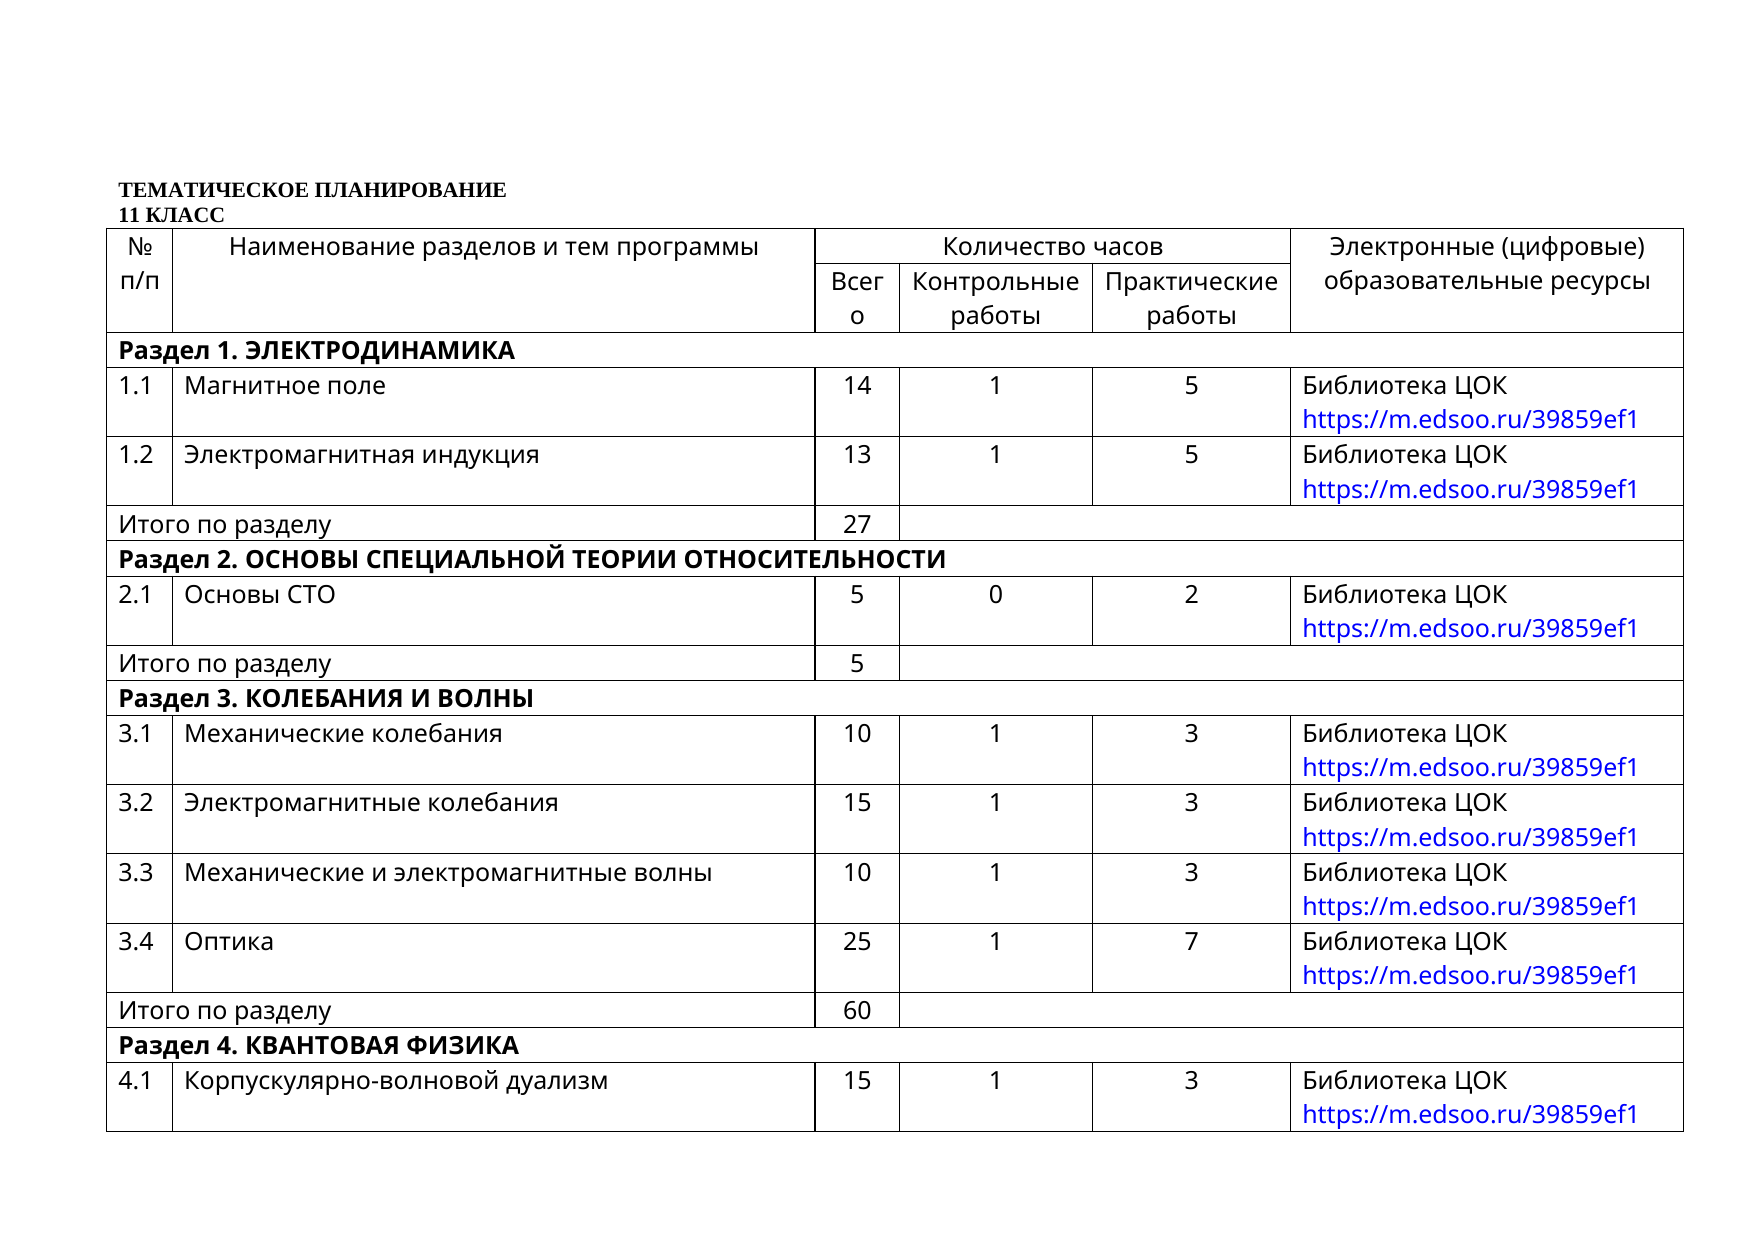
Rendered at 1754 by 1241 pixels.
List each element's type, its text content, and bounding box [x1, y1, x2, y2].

table_cell 14 [816, 368, 899, 436]
table_cell 1 [900, 716, 1092, 784]
table_cell Раздел 4. КВАНТОВАЯ ФИЗИКА [107, 1028, 1683, 1062]
table_cell Электромагнитные колебания [173, 785, 814, 853]
table_cell Итого по разделу [107, 646, 814, 680]
table_cell Библиотека ЦОК https://m.edsoo.ru/39859ef1 [1291, 854, 1683, 922]
table_cell 1 [900, 924, 1092, 992]
table_cell [900, 993, 1683, 1027]
table_cell Библиотека ЦОК https://m.edsoo.ru/39859ef1 [1291, 368, 1683, 436]
table_cell 3.4 [107, 924, 172, 992]
table_cell Библиотека ЦОК https://m.edsoo.ru/39859ef1 [1291, 577, 1683, 645]
table_cell Механические колебания [173, 716, 814, 784]
table_cell 5 [816, 577, 899, 645]
table_cell 13 [816, 437, 899, 505]
table_cell 3.1 [107, 716, 172, 784]
table_cell 10 [816, 716, 899, 784]
table_cell 3.3 [107, 854, 172, 922]
table_cell Электромагнитная индукция [173, 437, 814, 505]
table_cell 1 [900, 368, 1092, 436]
table_cell 1 [900, 1063, 1092, 1131]
table_cell Магнитное поле [173, 368, 814, 436]
table_cell 1 [900, 785, 1092, 853]
table_cell 0 [900, 577, 1092, 645]
table_cell Практические работы [1093, 264, 1290, 332]
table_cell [1291, 924, 1683, 992]
table_cell 5 [816, 646, 899, 680]
table_cell Библиотека ЦОК https://m.edsoo.ru/39859ef1 [1291, 437, 1683, 505]
table_cell 1.1 [107, 368, 172, 436]
table_cell 3.2 [107, 785, 172, 853]
table_cell Итого по разделу [107, 506, 814, 540]
table_cell 1 [900, 854, 1092, 922]
table_cell 10 [816, 854, 899, 922]
table_cell 2 [1093, 577, 1290, 645]
table_header № п/п [107, 229, 172, 332]
table_cell Контрольные работы [900, 264, 1092, 332]
table_cell 3 [1093, 1063, 1290, 1131]
table_cell 7 [1093, 924, 1290, 992]
table_cell [900, 506, 1683, 540]
table_cell Корпускулярно-волновой дуализм [173, 1063, 814, 1131]
table_cell 25 [816, 924, 899, 992]
table_cell 1 [900, 437, 1092, 505]
table_cell [900, 646, 1683, 680]
table_cell Итого по разделу [107, 993, 814, 1027]
table_header Электронные (цифровые) образовательные ресурсы [1291, 229, 1683, 332]
table_cell 1.2 [107, 437, 172, 505]
table_cell 3 [1093, 785, 1290, 853]
table_cell 4.1 [107, 1063, 172, 1131]
table_cell 5 [1093, 437, 1290, 505]
table_cell 60 [816, 993, 899, 1027]
table_header Количество часов [816, 229, 1290, 263]
table_cell Библиотека ЦОК https://m.edsoo.ru/39859ef1 [1291, 785, 1683, 853]
table_cell 27 [816, 506, 899, 540]
table_cell Оптика [173, 924, 814, 992]
table_cell 15 [816, 785, 899, 853]
table_cell Механические и электромагнитные волны [173, 854, 814, 922]
table_cell Основы СТО [173, 577, 814, 645]
table_cell 3 [1093, 716, 1290, 784]
table_cell Раздел 3. КОЛЕБАНИЯ И ВОЛНЫ [107, 681, 1683, 715]
table_cell Раздел 1. ЭЛЕКТРОДИНАМИКА [107, 333, 1683, 367]
table_cell 15 [816, 1063, 899, 1131]
table_cell 2.1 [107, 577, 172, 645]
table_cell Раздел 2. ОСНОВЫ СПЕЦИАЛЬНОЙ ТЕОРИИ ОТНОСИТЕЛЬНОСТИ [107, 541, 1683, 576]
text 11 КЛАСС [118, 202, 1636, 228]
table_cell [1291, 1063, 1683, 1131]
table_cell 5 [1093, 368, 1290, 436]
table_cell Библиотека ЦОК https://m.edsoo.ru/39859ef1 [1291, 716, 1683, 784]
table_cell 3 [1093, 854, 1290, 922]
text ТЕМАТИЧЕСКОЕ ПЛАНИРОВАНИЕ [118, 177, 1636, 202]
table_cell Всего [816, 264, 899, 332]
table_header Наименование разделов и тем программы [173, 229, 814, 332]
